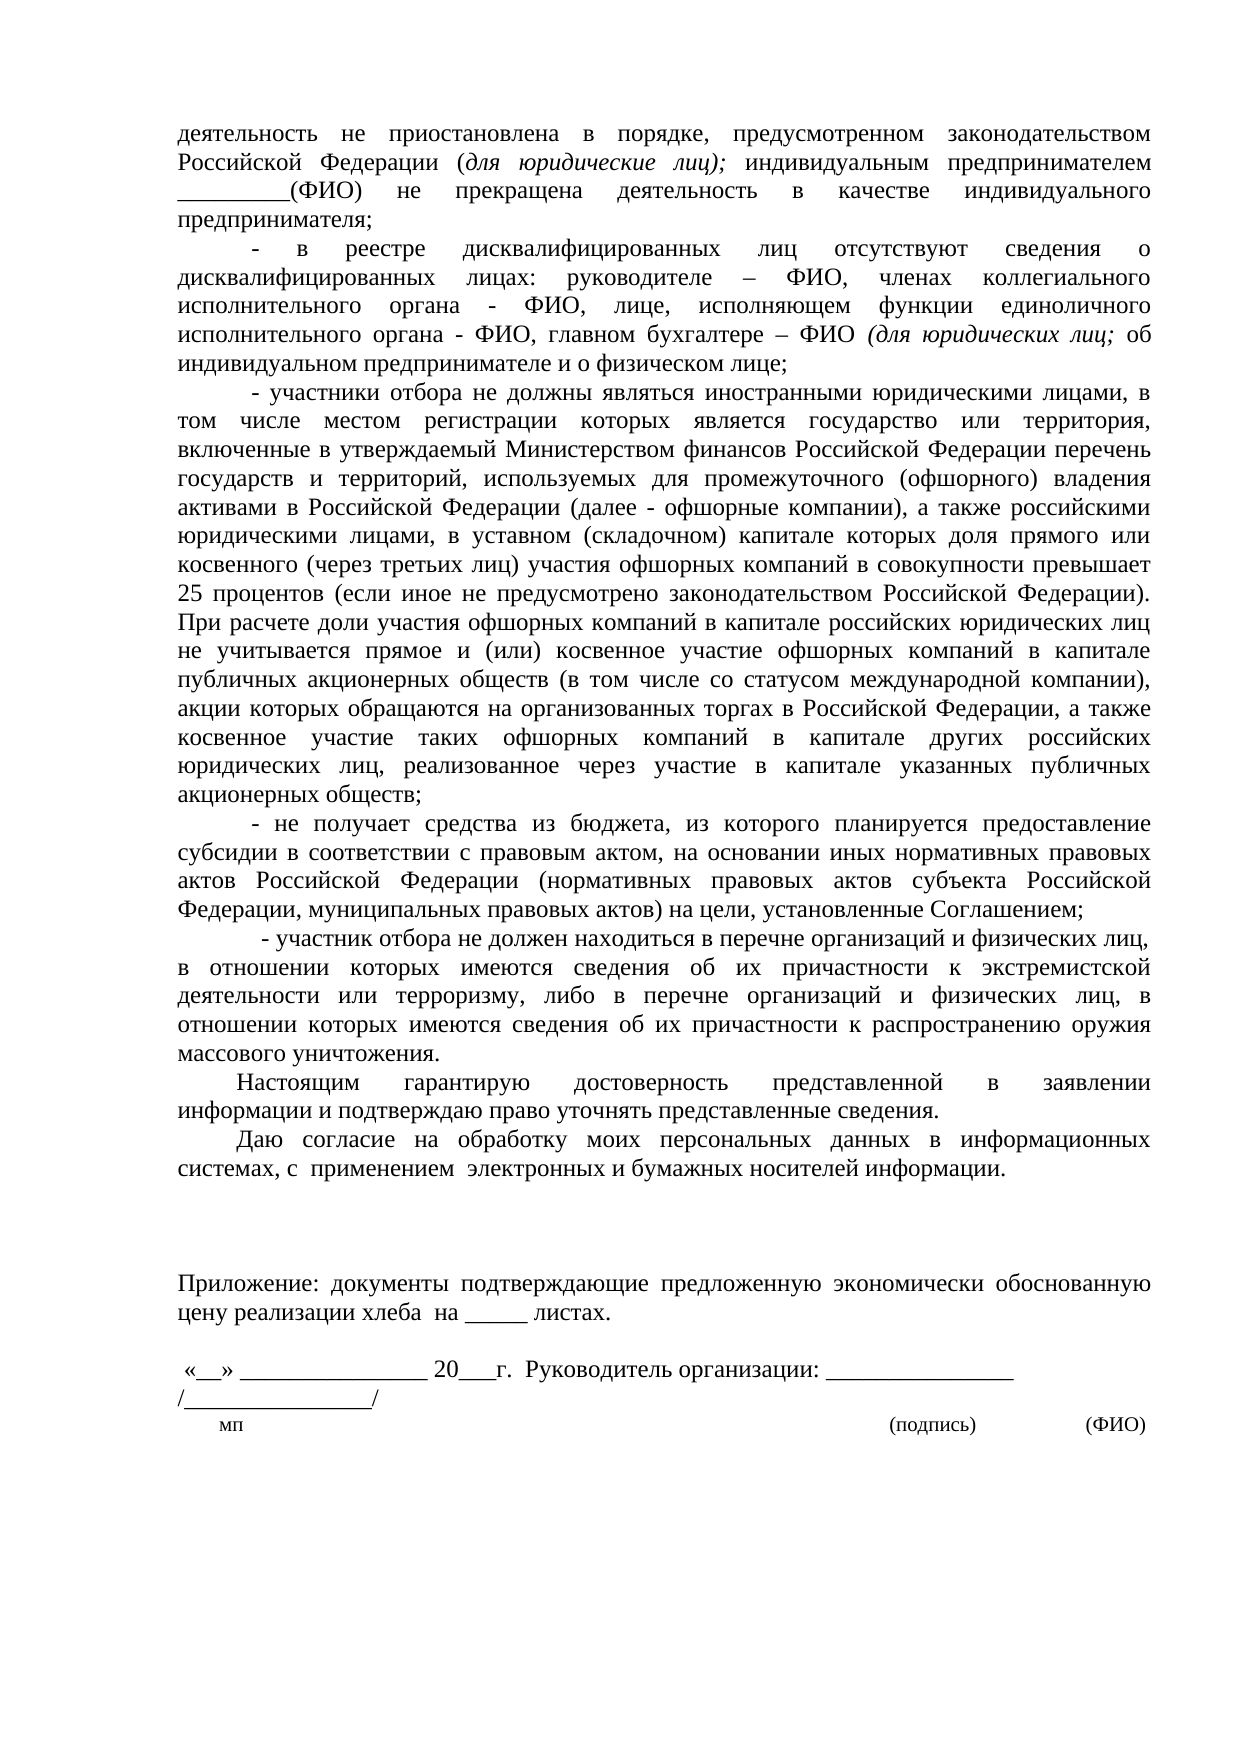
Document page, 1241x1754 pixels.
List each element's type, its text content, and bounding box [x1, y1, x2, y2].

text - участники отбора не должны являться иностранными юридическими лицами, в том числе местом регистрации которых является государство или территория, включенные в утверждаемый Министерством финансов Российской Федерации перечень государств и территорий, используемых для промежуточного (офшорного) владения активами в Российской Федерации (далее - офшорные компании), а также российскими юридическими лицами, в уставном (складочном) капитале которых доля прямого или косвенного (через третьих лиц) участия офшорных компаний в совокупности превышает 25 процентов (если иное не предусмотрено законодательством Российской Федерации). При расчете доли участия офшорных компаний в капитале российских юридических лиц не учитывается прямое и (или) косвенное участие офшорных компаний в капитале публичных акционерных обществ (в том числе со статусом международной компании), акции которых обращаются на организованных торгах в Российской Федерации, а также косвенное участие таких офшорных компаний в капитале других российских юридических лиц, реализованное через участие в капитале указанных публичных акционерных обществ; [177, 377, 1152, 808]
text «__» _______________ 20___г. Руководитель организации: _______________ /_______________/ [177, 1354, 1152, 1412]
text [177, 118, 1152, 233]
text Настоящим гарантирую достоверность представленной в заявлении информации и подтверждаю право уточнять представленные сведения. [177, 1067, 1152, 1124]
text Даю согласие на обработку моих персональных данных в информационных системах, с применением электронных и бумажных носителей информации. [177, 1124, 1152, 1182]
text Приложение: документы подтверждающие предложенную экономически обоснованную цену реализации хлеба на _____ листах. [177, 1268, 1152, 1326]
text - не получает средства из бюджета, из которого планируется предоставление субсидии в соответствии с правовым актом, на основании иных нормативных правовых актов Российской Федерации (нормативных правовых актов субъекта Российской Федерации, муниципальных правовых актов) на цели, установленные Соглашением; [177, 808, 1152, 923]
text - участник отбора не должен находиться в перечне организаций и физических лиц, в отношении которых имеются сведения об их причастности к экстремистской деятельности или терроризму, либо в перечне организаций и физических лиц, в отношении которых имеются сведения об их причастности к распространению оружия массового уничтожения. [177, 923, 1152, 1067]
text мп (подпись) (ФИО) [177, 1412, 1152, 1436]
text - в реестре дисквалифицированных лиц отсутствуют сведения о дисквалифицированных лицах: руководителе – ФИО, членах коллегиального исполнительного органа - ФИО, лице, исполняющем функции единоличного исполнительного органа - ФИО, главном бухгалтере – ФИО (для юридических лиц; об индивидуальном предпринимателе и о физическом лице; [177, 233, 1152, 377]
